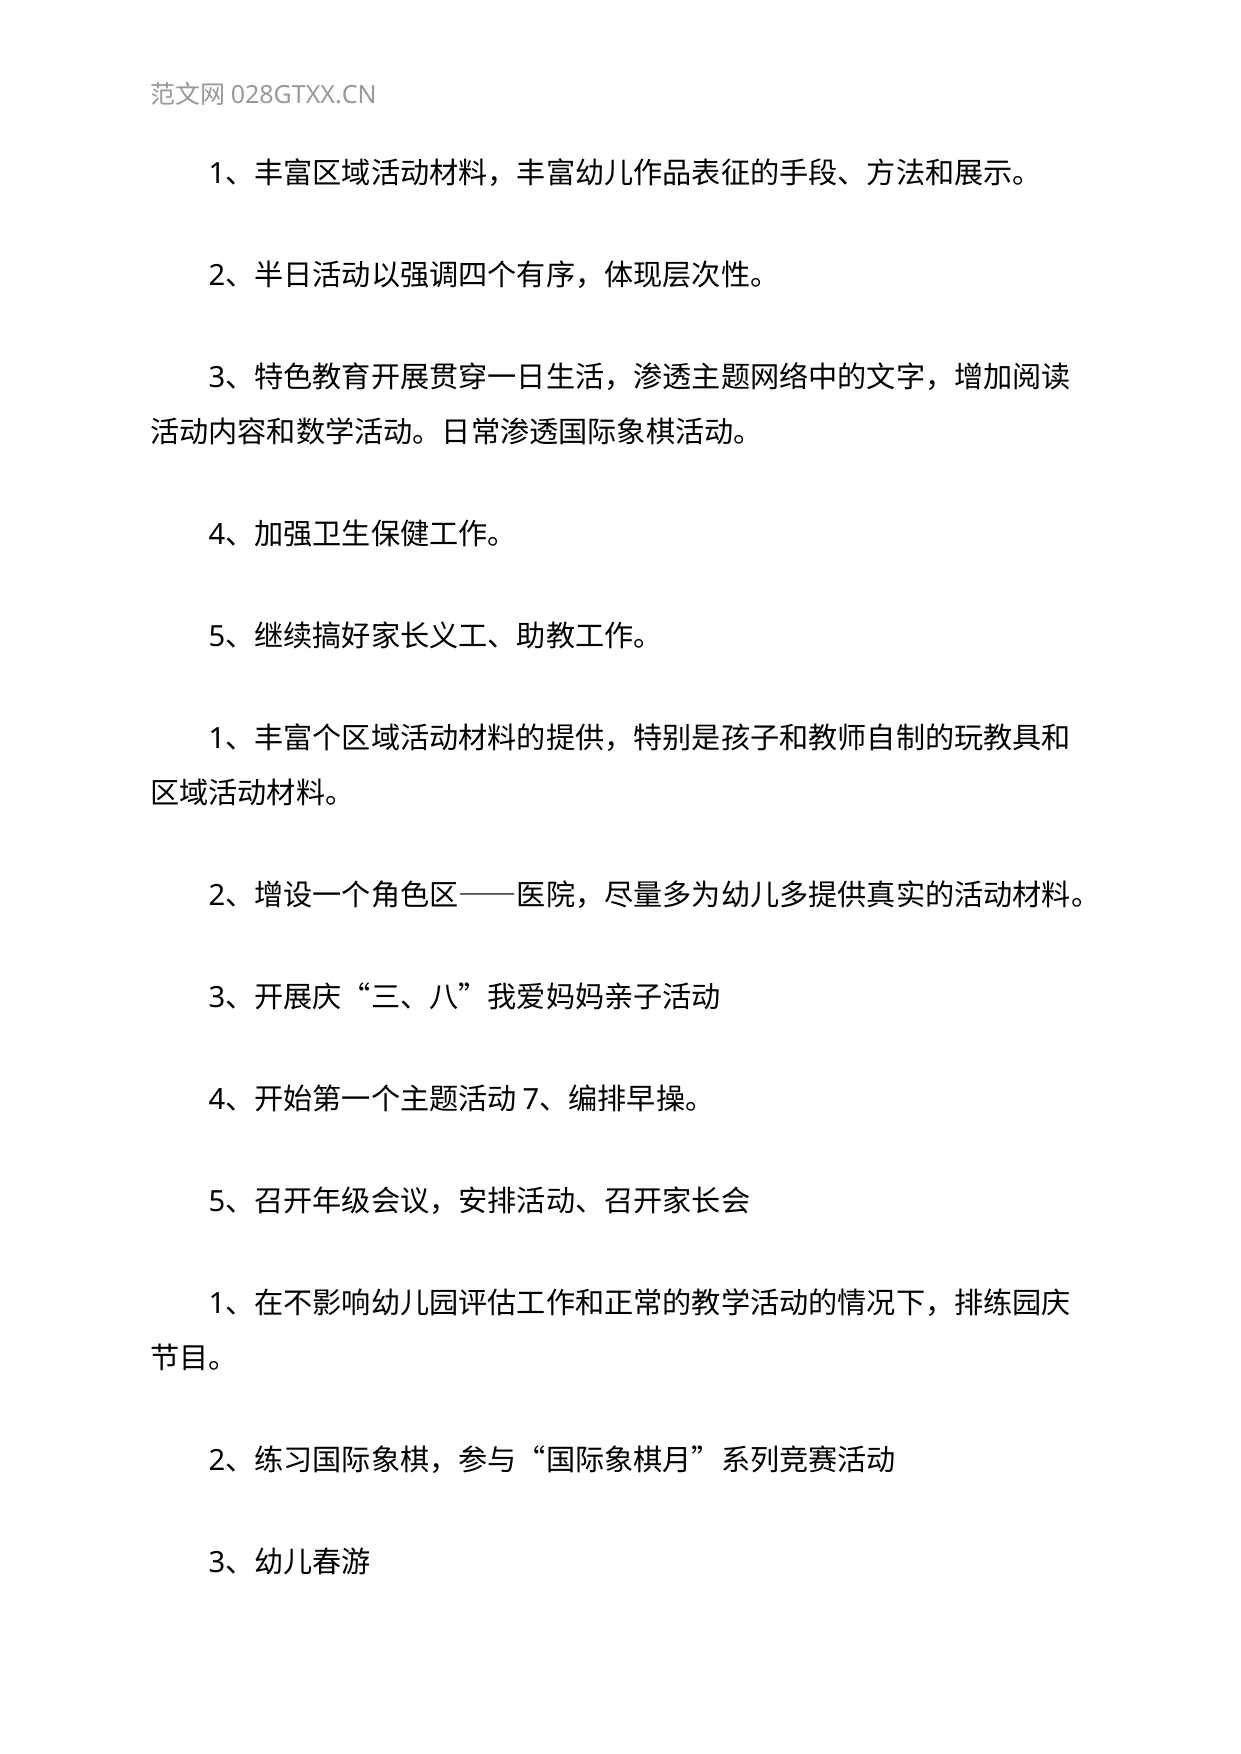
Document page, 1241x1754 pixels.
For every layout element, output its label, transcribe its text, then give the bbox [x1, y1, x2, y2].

text 2、练习国际象棋，参与“国际象棋月”系列竞赛活动 [150, 1436, 1090, 1478]
text 3、幼儿春游 [150, 1538, 1090, 1581]
text 1、丰富区域活动材料，丰富幼儿作品表征的手段、方法和展示。 [150, 150, 1090, 192]
text 1、在不影响幼儿园评估工作和正常的教学活动的情况下，排练园庆节目。 [150, 1279, 1090, 1377]
text 3、开展庆“三、八”我爱妈妈亲子活动 [150, 973, 1090, 1016]
text 2、增设一个角色区——医院，尽量多为幼儿多提供真实的活动材料。 [150, 871, 1090, 914]
text 2、半日活动以强调四个有序，体现层次性。 [150, 252, 1090, 294]
text 3、特色教育开展贯穿一日生活，渗透主题网络中的文字，增加阅读活动内容和数学活动。日常渗透国际象棋活动。 [150, 354, 1090, 451]
text 4、开始第一个主题活动7、编排早操。 [150, 1075, 1090, 1118]
text 1、丰富个区域活动材料的提供，特别是孩子和教师自制的玩教具和区域活动材料。 [150, 715, 1090, 812]
text 5、召开年级会议，安排活动、召开家长会 [150, 1177, 1090, 1220]
text 4、加强卫生保健工作。 [150, 511, 1090, 553]
text 5、继续搞好家长义工、助教工作。 [150, 613, 1090, 655]
